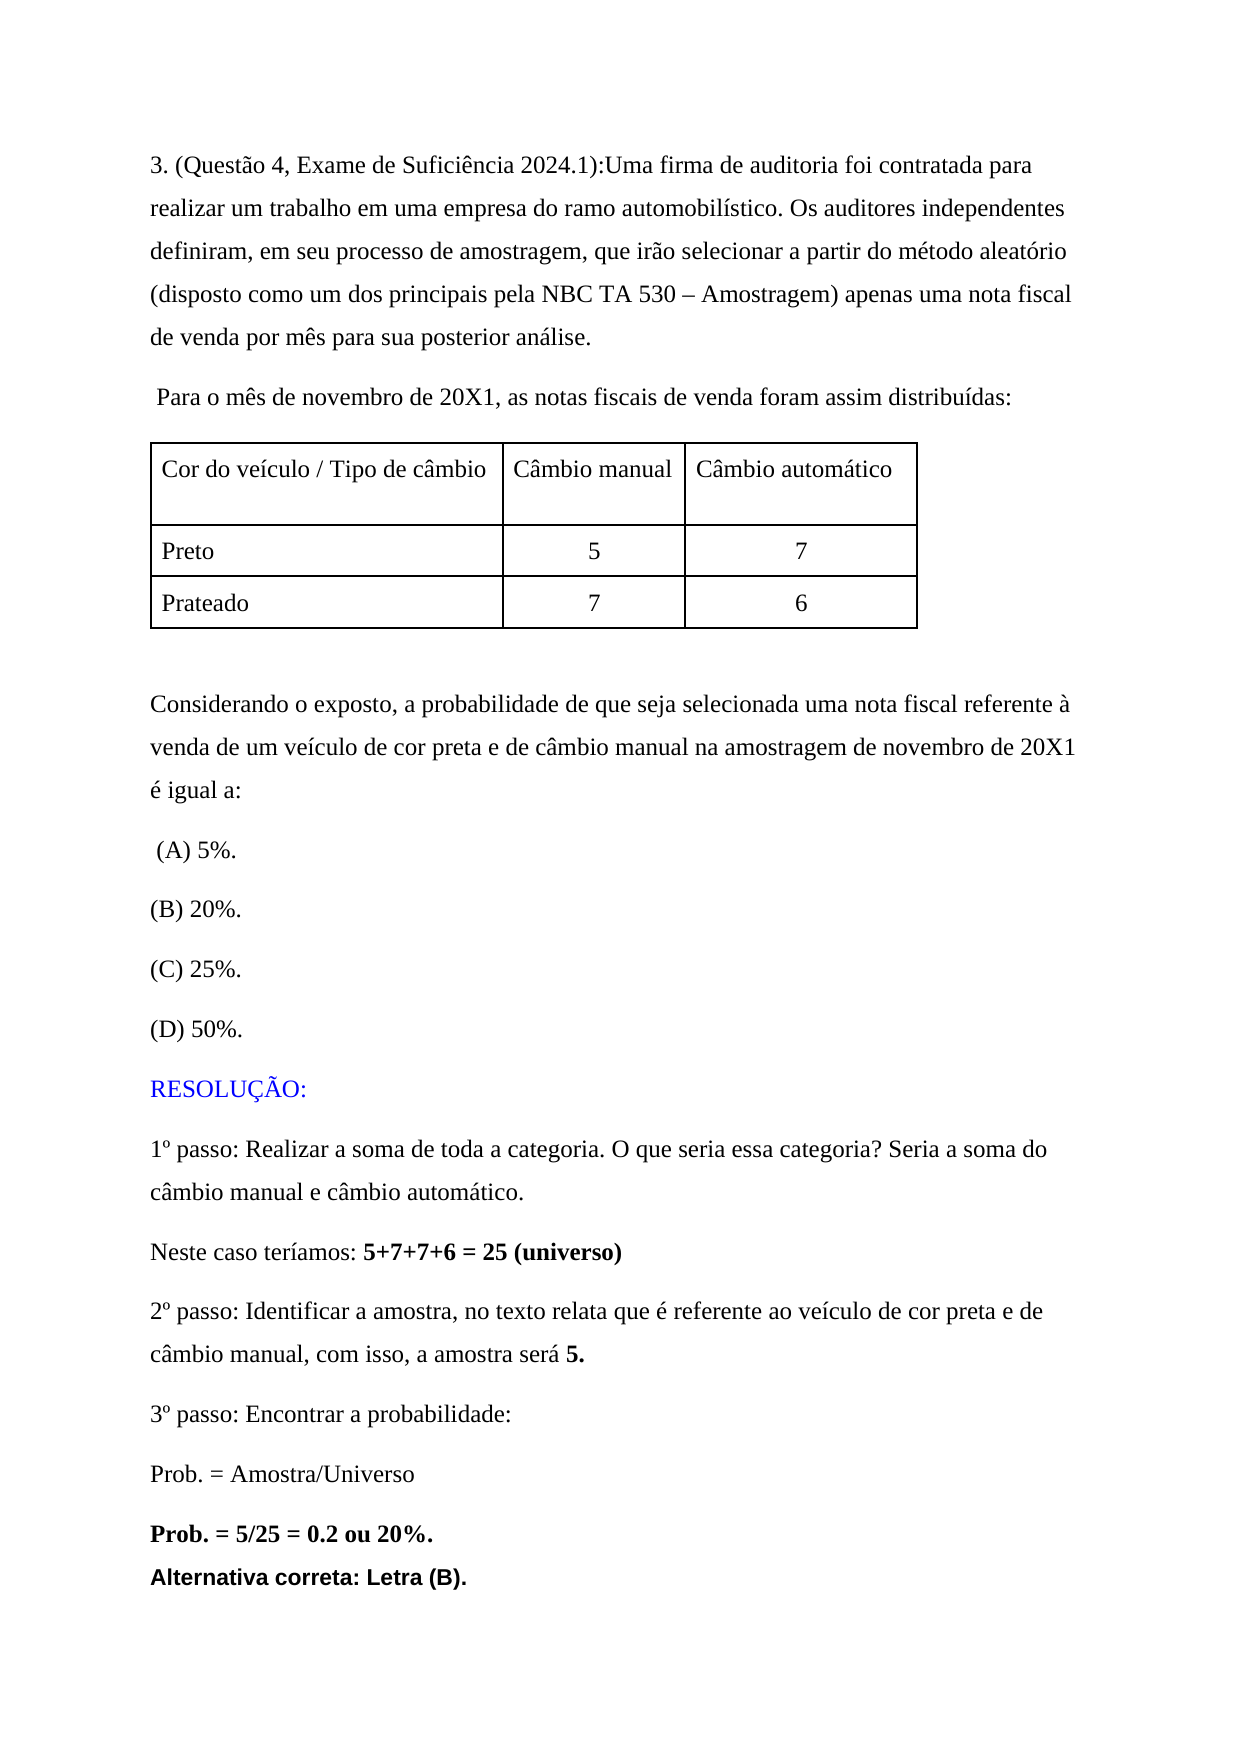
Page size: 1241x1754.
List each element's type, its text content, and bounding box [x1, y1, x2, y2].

table_cell 5 [504, 526, 684, 575]
text Considerando o exposto, a probabilidade de que seja selecionada uma nota fiscal referente à venda de um veículo de cor preta e de câmbio manual na amostragem de novembro de 20X1 é igual a: [150, 689, 1090, 804]
text Prob. = Amostra/Universo [150, 1459, 1090, 1488]
table_header Câmbio automático [686, 444, 916, 523]
table_cell 7 [504, 577, 684, 627]
table_cell Prateado [152, 577, 502, 627]
text Para o mês de novembro de 20X1, as notas fiscais de venda foram assim distribuídas: [150, 382, 1090, 411]
text 3. (Questão 4, Exame de Suficiência 2024.1):Uma firma de auditoria foi contratada para realizar um trabalho em uma empresa do ramo automobilístico. Os auditores independentes definiram, em seu processo de amostragem, que irão selecionar a partir do método aleatório (disposto como um dos principais pela NBC TA 530 – Amostragem) apenas uma nota fiscal de venda por mês para sua posterior análise. [150, 150, 1090, 351]
text (D) 50%. [150, 1014, 1090, 1043]
text RESOLUÇÃO: [150, 1074, 1090, 1103]
table_cell 7 [686, 526, 916, 575]
text 3º passo: Encontrar a probabilidade: [150, 1399, 1090, 1428]
text (A) 5%. [150, 835, 1090, 863]
text Neste caso teríamos: 5+7+7+6 = 25 (universo) [150, 1237, 1090, 1265]
text Alternativa correta: Letra (B). [150, 1564, 1090, 1591]
text 1º passo: Realizar a soma de toda a categoria. O que seria essa categoria? Seria a soma do câmbio manual e câmbio automático. [150, 1134, 1090, 1206]
table_header Câmbio manual [504, 444, 684, 523]
text (B) 20%. [150, 894, 1090, 923]
table_cell Preto [152, 526, 502, 575]
text 2º passo: Identificar a amostra, no texto relata que é referente ao veículo de cor preta e de câmbio manual, com isso, a amostra será 5. [150, 1296, 1090, 1368]
text (C) 25%. [150, 954, 1090, 983]
table_cell 6 [686, 577, 916, 627]
table_header Cor do veículo / Tipo de câmbio [152, 444, 502, 523]
text Prob. = 5/25 = 0.2 ou 20%. [150, 1519, 1090, 1548]
